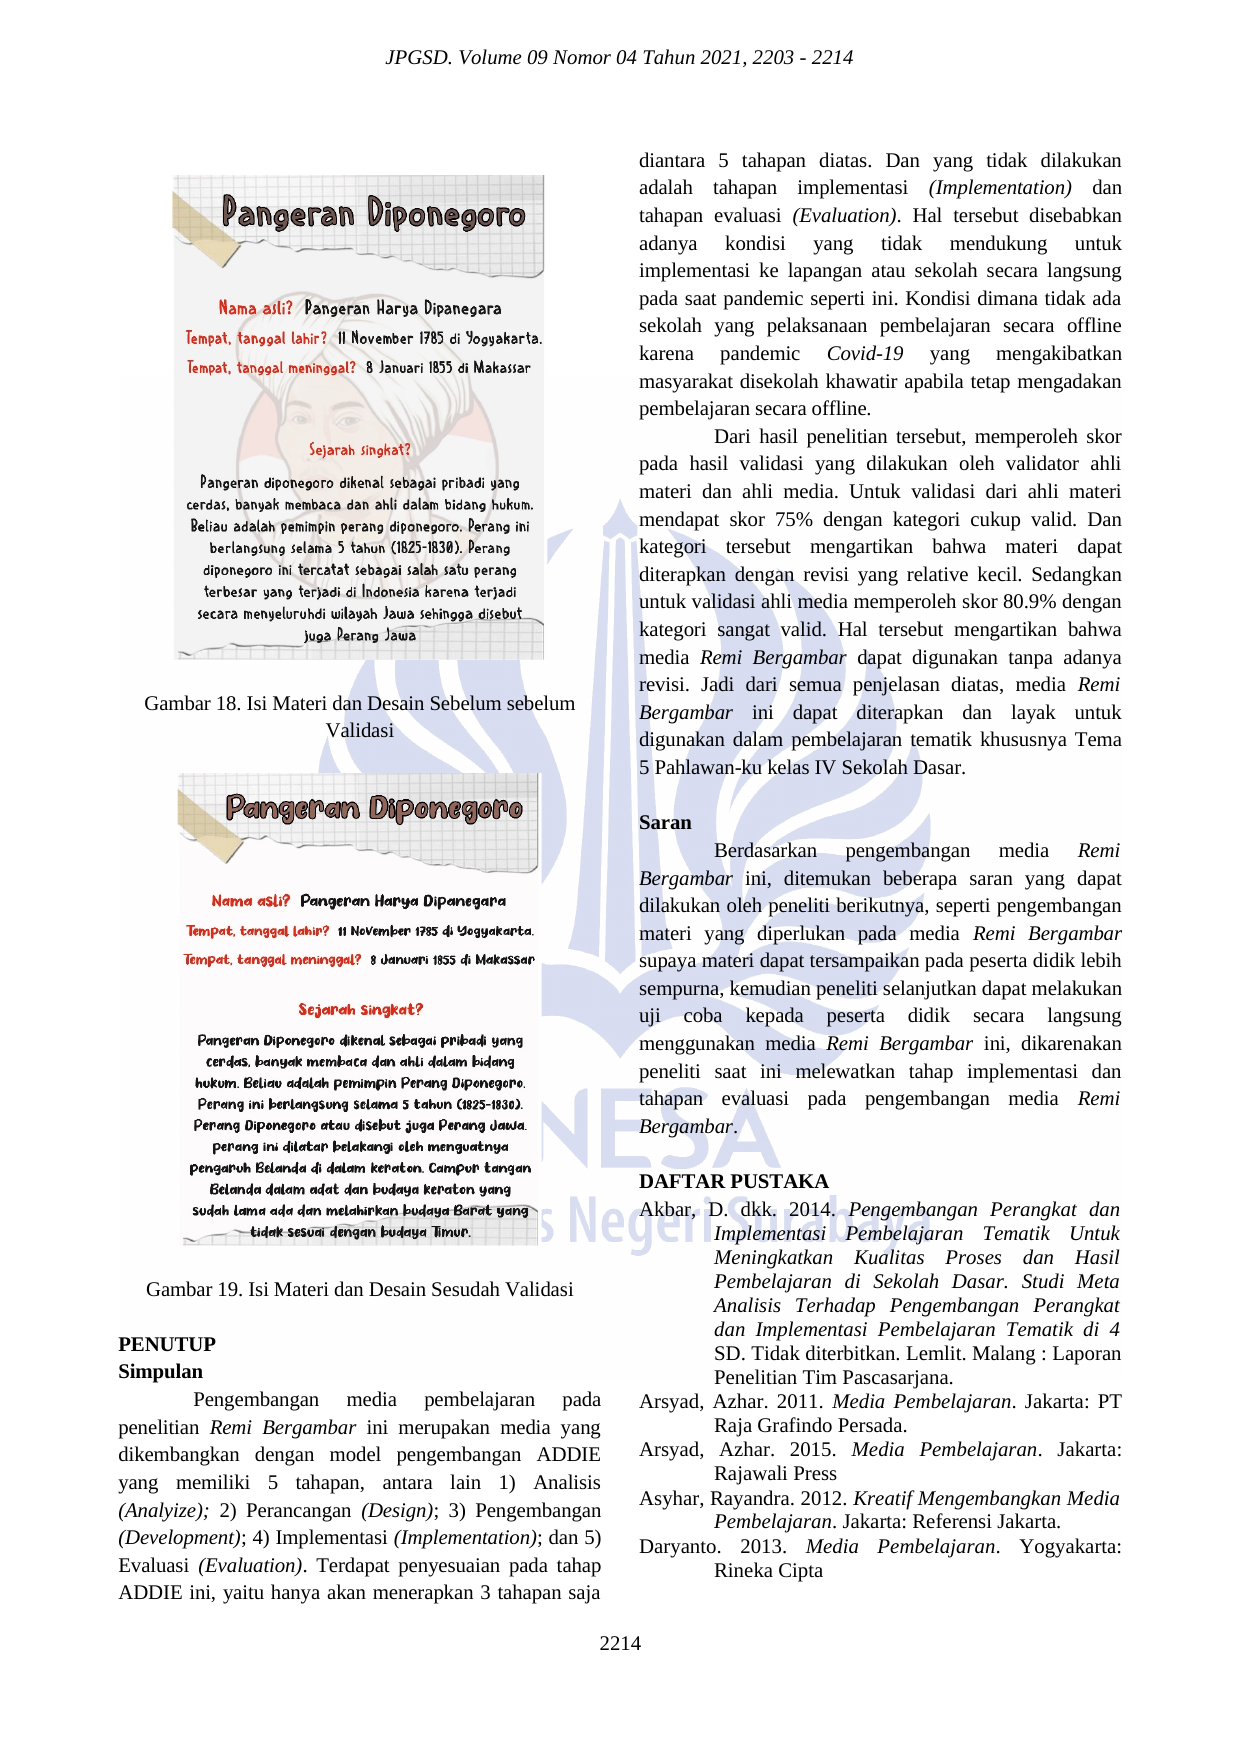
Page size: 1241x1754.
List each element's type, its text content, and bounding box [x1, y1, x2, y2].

text Arsyad, Azhar. 2015. Media Pembelajaran. Jakarta: Rajawali Press [639, 1437, 1122, 1485]
text PENUTUP [118, 1332, 601, 1356]
picture [172, 175, 548, 660]
text DAFTAR PUSTAKA [639, 1169, 1122, 1193]
text Daryanto. 2013. Media Pembelajaran. Yogyakarta: Rineka Cipta [639, 1533, 1122, 1582]
text Saran [639, 810, 1122, 834]
text Asyhar, Rayandra. 2012. Kreatif Mengembangkan Media Pembelajaran. Jakarta: Referensi Jakarta. [639, 1485, 1122, 1533]
picture [177, 773, 542, 1246]
text Gambar 19. Isi Materi dan Desain Sesudah Validasi [118, 1277, 601, 1301]
text Akbar, D. dkk. 2014. Pengembangan Perangkat dan Implementasi Pembelajaran Tematik Untuk Meningkatkan Kualitas Proses dan Hasil Pembelajaran di Sekolah Dasar. Studi Meta Analisis Terhadap Pengembangan Perangkat dan Implementasi Pembelajaran Tematik di 4 SD. Tidak diterbitkan. Lemlit. Malang : Laporan Penelitian Tim Pascasarjana. [639, 1197, 1122, 1389]
text Simpulan [118, 1359, 601, 1383]
text Pengembangan media pembelajaran pada penelitian Remi Bergambar ini merupakan media yang dikembangkan dengan model pengembangan ADDIE yang memiliki 5 tahapan, antara lain 1) Analisis (Analyize); 2) Perancangan (Design); 3) Pengembangan (Development); 4) Implementasi (Implementation); dan 5) Evaluasi (Evaluation). Terdapat penyesuaian pada tahap ADDIE ini, yaitu hanya akan menerapkan 3 tahapan saja diantara 5 tahapan diatas. Dan yang tidak dilakukan adalah tahapan implementasi (Implementation) dan tahapan evaluasi (Evaluation). Hal tersebut disebabkan adanya kondisi yang tidak mendukung untuk implementasi ke lapangan atau sekolah secara langsung pada saat pandemic seperti ini. Kondisi dimana tidak ada sekolah yang pelaksanaan pembelajaran secara offline karena pandemic Covid-19 yang mengakibatkan masyarakat disekolah khawatir apabila tetap mengadakan pembelajaran secara offline. [118, 1387, 601, 1604]
text Berdasarkan pengembangan media Remi Bergambar ini, ditemukan beberapa saran yang dapat dilakukan oleh peneliti berikutnya, seperti pengembangan materi yang diperlukan pada media Remi Bergambar supaya materi dapat tersampaikan pada peserta didik lebih sempurna, kemudian peneliti selanjutkan dapat melakukan uji coba kepada peserta didik secara langsung menggunakan media Remi Bergambar ini, dikarenakan peneliti saat ini melewatkan tahap implementasi dan tahapan evaluasi pada pengembangan media Remi Bergambar. [639, 838, 1122, 1138]
text Dari hasil penelitian tersebut, memperoleh skor pada hasil validasi yang dilakukan oleh validator ahli materi dan ahli media. Untuk validasi dari ahli materi mendapat skor 75% dengan kategori cukup valid. Dan kategori tersebut mengartikan bahwa materi dapat diterapkan dengan revisi yang relative kecil. Sedangkan untuk validasi ahli media memperoleh skor 80.9% dengan kategori sangat valid. Hal tersebut mengartikan bahwa media Remi Bergambar dapat digunakan tanpa adanya revisi. Jadi dari semua penjelasan diatas, media Remi Bergambar ini dapat diterapkan dan layak untuk digunakan dalam pembelajaran tematik khususnya Tema 5 Pahlawan-ku kelas IV Sekolah Dasar. [639, 424, 1122, 779]
text Arsyad, Azhar. 2011. Media Pembelajaran. Jakarta: PT Raja Grafindo Persada. [639, 1389, 1122, 1437]
text Pengembangan media pembelajaran pada penelitian Remi Bergambar ini merupakan media yang dikembangkan dengan model pengembangan ADDIE yang memiliki 5 tahapan, antara lain 1) Analisis (Analyize); 2) Perancangan (Design); 3) Pengembangan (Development); 4) Implementasi (Implementation); dan 5) Evaluasi (Evaluation). Terdapat penyesuaian pada tahap ADDIE ini, yaitu hanya akan menerapkan 3 tahapan saja diantara 5 tahapan diatas. Dan yang tidak dilakukan adalah tahapan implementasi (Implementation) dan tahapan evaluasi (Evaluation). Hal tersebut disebabkan adanya kondisi yang tidak mendukung untuk implementasi ke lapangan atau sekolah secara langsung pada saat pandemic seperti ini. Kondisi dimana tidak ada sekolah yang pelaksanaan pembelajaran secara offline karena pandemic Covid-19 yang mengakibatkan masyarakat disekolah khawatir apabila tetap mengadakan pembelajaran secara offline. [639, 148, 1122, 420]
text Gambar 18. Isi Materi dan Desain Sebelum sebelum Validasi [118, 691, 601, 742]
